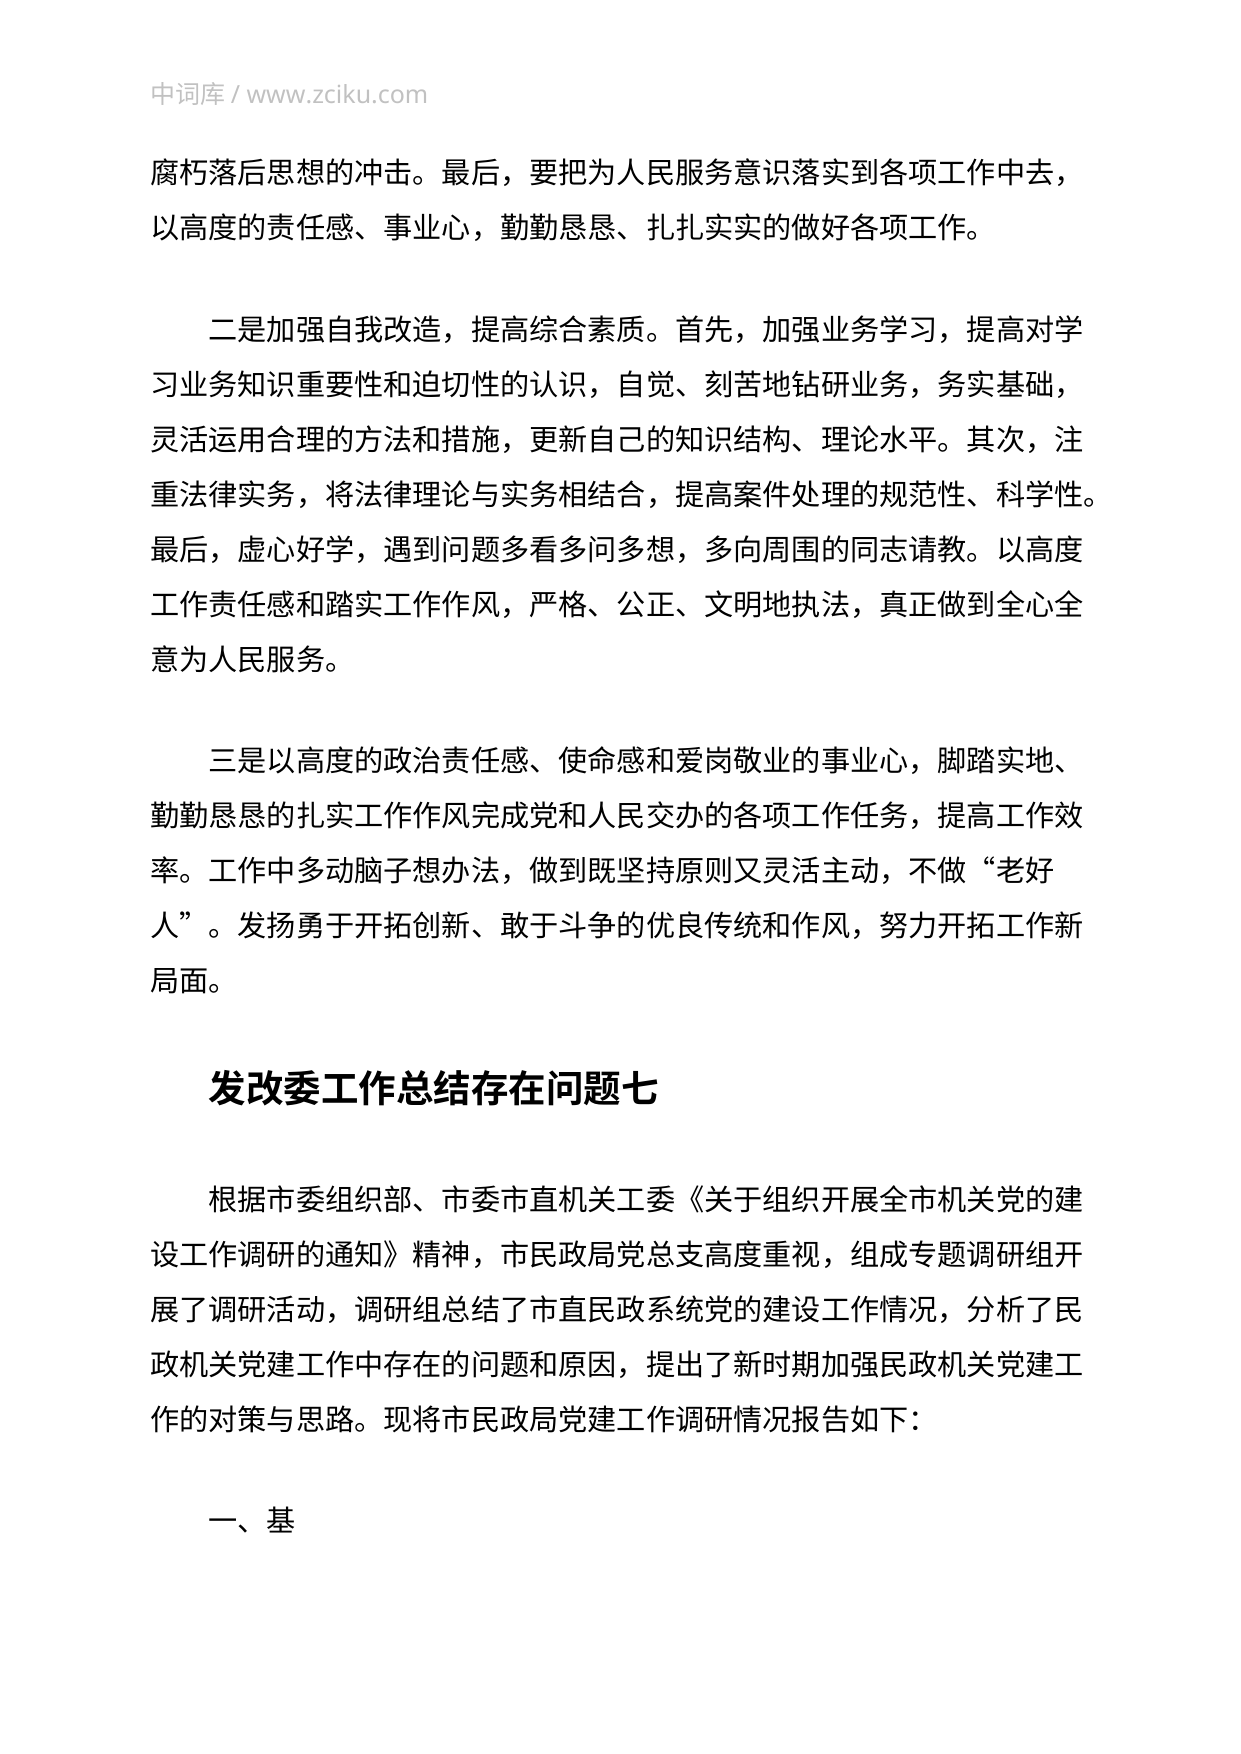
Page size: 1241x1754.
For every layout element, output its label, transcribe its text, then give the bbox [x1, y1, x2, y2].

text 二是加强自我改造，提高综合素质。首先，加强业务学习，提高对学习业务知识重要性和迫切性的认识，自觉、刻苦地钻研业务，务实基础，灵活运用合理的方法和措施，更新自己的知识结构、理论水平。其次，注重法律实务，将法律理论与实务相结合，提高案件处理的规范性、科学性。最后，虚心好学，遇到问题多看多问多想，多向周围的同志请教。以高度工作责任感和踏实工作作风，严格、公正、文明地执法，真正做到全心全意为人民服务。 [150, 307, 1090, 678]
text 一、基 [150, 1498, 1090, 1540]
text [150, 150, 1090, 247]
text 根据市委组织部、市委市直机关工委《关于组织开展全市机关党的建设工作调研的通知》精神，市民政局党总支高度重视，组成专题调研组开展了调研活动，调研组总结了市直民政系统党的建设工作情况，分析了民政机关党建工作中存在的问题和原因，提出了新时期加强民政机关党建工作的对策与思路。现将市民政局党建工作调研情况报告如下： [150, 1177, 1090, 1438]
text 三是以高度的政治责任感、使命感和爱岗敬业的事业心，脚踏实地、勤勤恳恳的扎实工作作风完成党和人民交办的各项工作任务，提高工作效率。工作中多动脑子想办法，做到既坚持原则又灵活主动，不做“老好人”。发扬勇于开拓创新、敢于斗争的优良传统和作风，努力开拓工作新局面。 [150, 738, 1090, 1000]
text 发改委工作总结存在问题七 [150, 1059, 1090, 1113]
